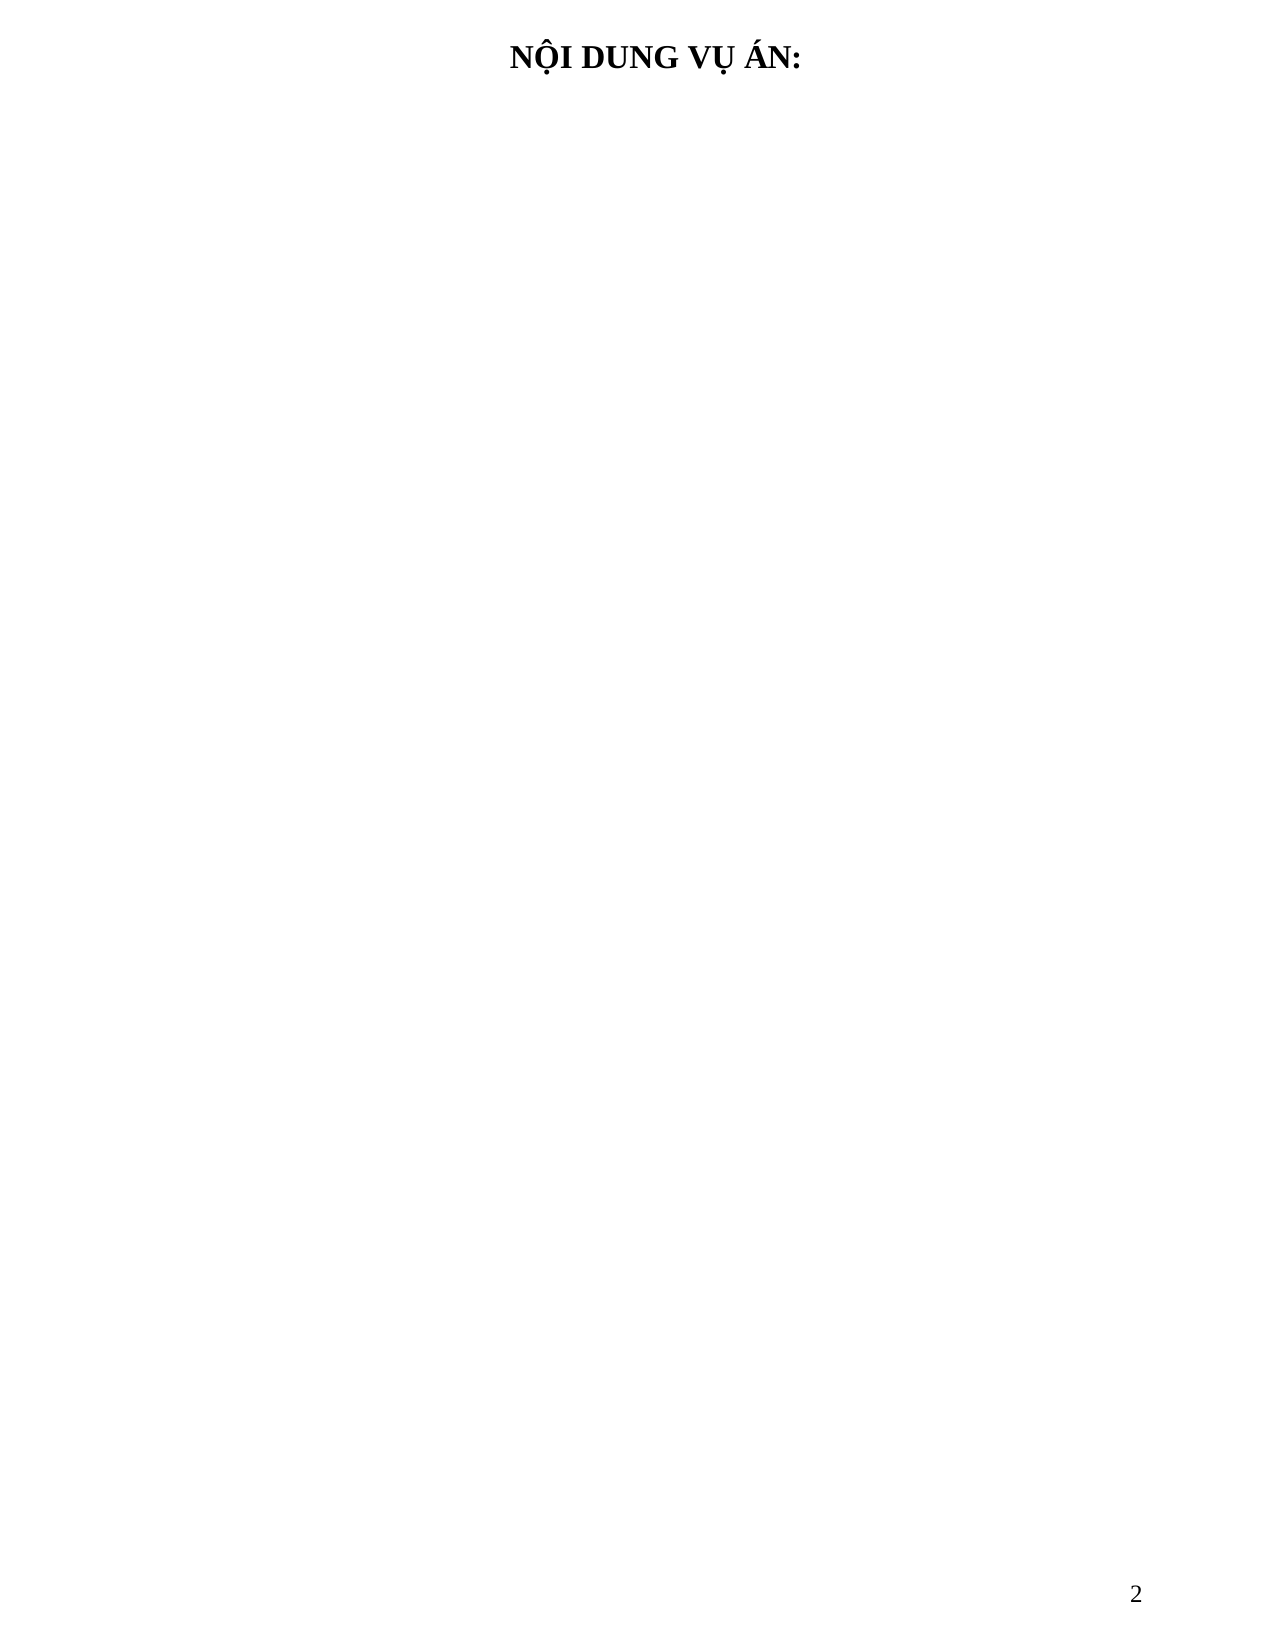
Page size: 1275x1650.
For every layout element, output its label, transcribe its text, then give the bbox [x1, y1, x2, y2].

subtitle NỘI DUNG VỤ ÁN: [279, 37, 1033, 76]
